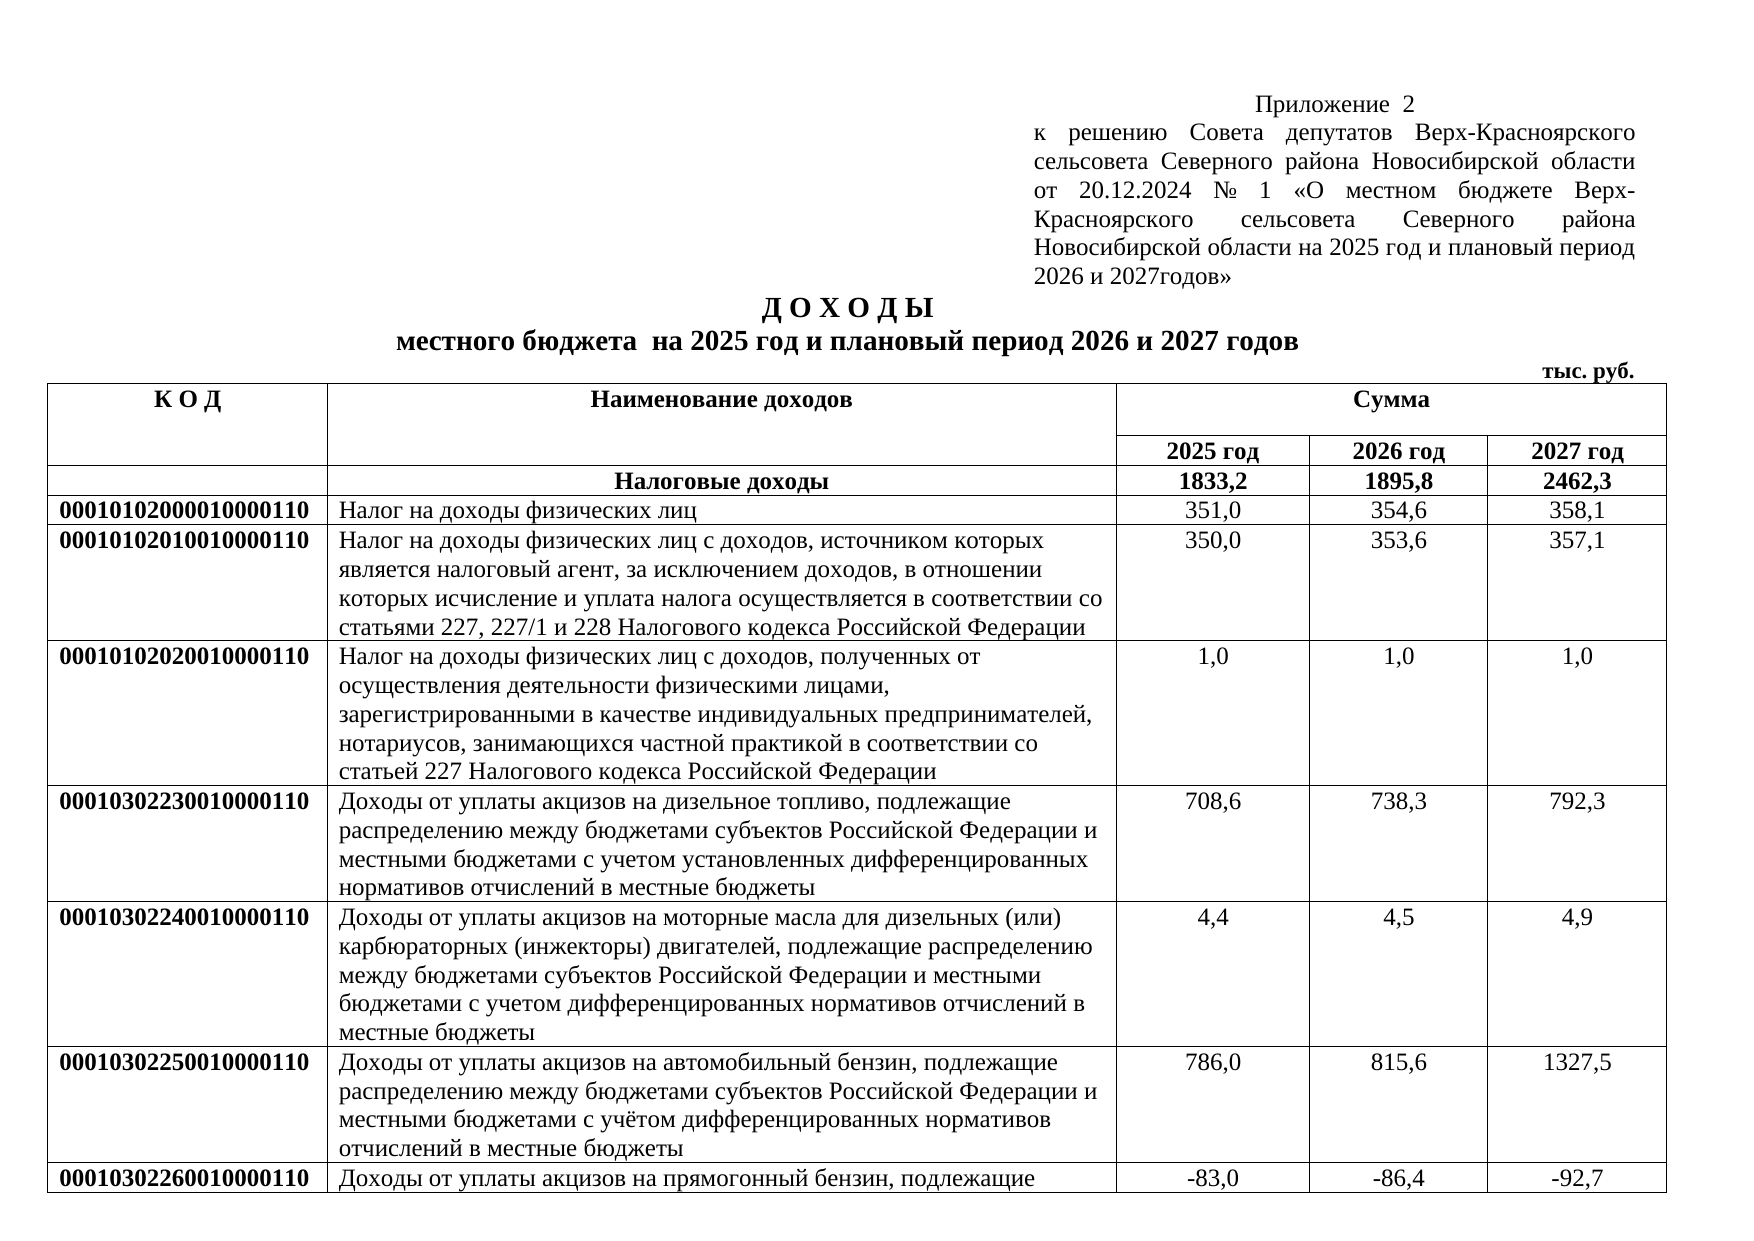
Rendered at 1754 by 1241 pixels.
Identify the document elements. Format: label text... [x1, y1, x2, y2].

text Приложение 2 [1034, 89, 1636, 117]
table_cell Налог на доходы физических лиц с доходов, источником которых является налоговый агент, за исключением доходов, в отношении которых исчисление и уплата налога осуществляется в соответствии со статьями 227, 227/1 и 228 Налогового кодекса Российской Федерации [328, 525, 1116, 640]
table_cell Налог на доходы физических лиц [328, 496, 1116, 524]
table_cell 00010102020010000110 [48, 641, 327, 785]
table_cell 2026 год [1310, 436, 1487, 465]
table_cell 00010302250010000110 [48, 1047, 327, 1162]
text к решению Совета депутатов Верх-Красноярского сельсовета Северного района Новосибирской области от 20.12.2024 № 1 «О местном бюджете Верх-Красноярского сельсовета Северного района Новосибирской области на 2025 год и плановый период 2026 и 2027годов» [1034, 117, 1636, 290]
table_cell 353,6 [1310, 525, 1487, 640]
table_cell 1,0 [1310, 641, 1487, 785]
table_cell 350,0 [1117, 525, 1309, 640]
table_cell -92,7 [1488, 1163, 1666, 1192]
table_cell -83,0 [1117, 1163, 1309, 1192]
table_cell 4,5 [1310, 902, 1487, 1046]
table_cell 00010302230010000110 [48, 786, 327, 901]
table_cell 792,3 [1488, 786, 1666, 901]
table_cell 358,1 [1488, 496, 1666, 524]
table_cell -86,4 [1310, 1163, 1487, 1192]
table_cell 357,1 [1488, 525, 1666, 640]
table_cell Налоговые доходы [328, 466, 1116, 494]
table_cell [328, 1163, 1116, 1192]
table_cell 2025 год [1117, 436, 1309, 465]
text Д О Х О Д Ы [59, 290, 1636, 323]
table_cell Доходы от уплаты акцизов на моторные масла для дизельных (или) карбюраторных (инжекторы) двигателей, подлежащие распределению между бюджетами субъектов Российской Федерации и местными бюджетами с учетом дифференцированных нормативов отчислений в местные бюджеты [328, 902, 1116, 1046]
table_cell 2462,3 [1488, 466, 1666, 494]
table_cell 4,9 [1488, 902, 1666, 1046]
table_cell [48, 1163, 327, 1192]
table_cell 00010302240010000110 [48, 902, 327, 1046]
table_cell [48, 466, 327, 494]
table_cell 815,6 [1310, 1047, 1487, 1162]
text тыс. руб. [59, 357, 1636, 383]
table_cell Доходы от уплаты акцизов на автомобильный бензин, подлежащие распределению между бюджетами субъектов Российской Федерации и местными бюджетами с учётом дифференцированных нормативов отчислений в местные бюджеты [328, 1047, 1116, 1162]
table_cell 1327,5 [1488, 1047, 1666, 1162]
table_cell 1,0 [1488, 641, 1666, 785]
table_cell 4,4 [1117, 902, 1309, 1046]
table_cell 1895,8 [1310, 466, 1487, 494]
table_cell 00010102000010000110 [48, 496, 327, 524]
table_cell 708,6 [1117, 786, 1309, 901]
table_header Наименование доходов [328, 384, 1116, 465]
table_cell 1,0 [1117, 641, 1309, 785]
table_cell Доходы от уплаты акцизов на дизельное топливо, подлежащие распределению между бюджетами субъектов Российской Федерации и местными бюджетами с учетом установленных дифференцированных нормативов отчислений в местные бюджеты [328, 786, 1116, 901]
text местного бюджета на 2025 год и плановый период 2026 и 2027 годов [59, 323, 1636, 357]
table_cell 738,3 [1310, 786, 1487, 901]
table_cell 2027 год [1488, 436, 1666, 465]
table_header К О Д [48, 384, 327, 465]
table_header Сумма [1117, 384, 1666, 435]
table_cell Налог на доходы физических лиц с доходов, полученных от осуществления деятельности физическими лицами, зарегистрированными в качестве индивидуальных предпринимателей, нотариусов, занимающихся частной практикой в соответствии со статьей 227 Налогового кодекса Российской Федерации [328, 641, 1116, 785]
table_cell 1833,2 [1117, 466, 1309, 494]
table_cell 00010102010010000110 [48, 525, 327, 640]
table_cell 354,6 [1310, 496, 1487, 524]
table_cell 351,0 [1117, 496, 1309, 524]
table_cell 786,0 [1117, 1047, 1309, 1162]
